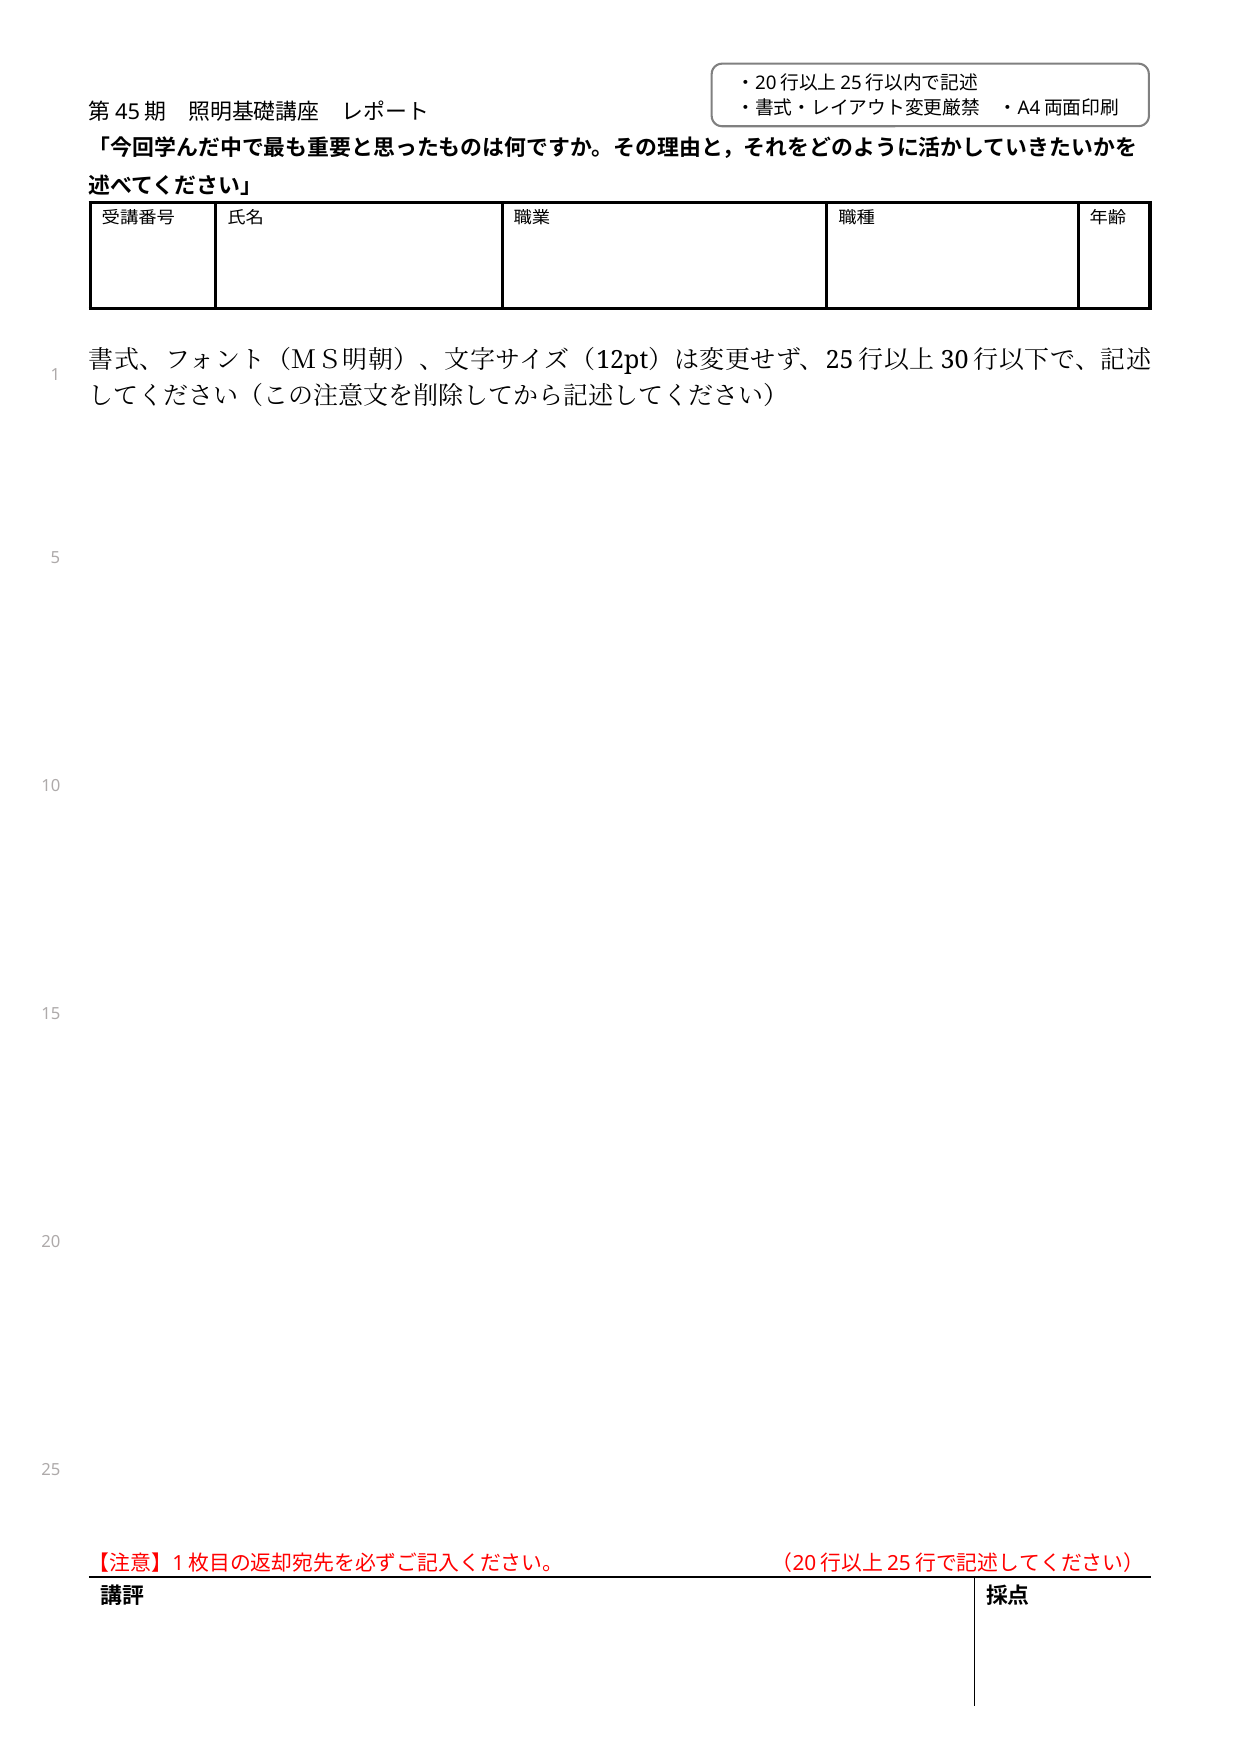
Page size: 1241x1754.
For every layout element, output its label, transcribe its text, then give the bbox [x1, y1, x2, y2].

table_header 氏名 [217, 204, 501, 230]
table_cell [217, 230, 501, 307]
table_header 職種 [828, 204, 1077, 230]
table_header 職業 [504, 204, 825, 230]
table_cell [828, 230, 1077, 307]
table_header 受講番号 [92, 204, 214, 230]
table_cell [504, 230, 825, 307]
table_cell [92, 230, 214, 307]
text 書式、フォント（ＭＳ明朝）、文字サイズ（12pt）は変更せず、25行以上30行以下で、記述してください（この注意文を削除してから記述してください） [89, 340, 1152, 412]
table_cell [1080, 230, 1148, 307]
table_header 年齢 [1080, 204, 1148, 230]
